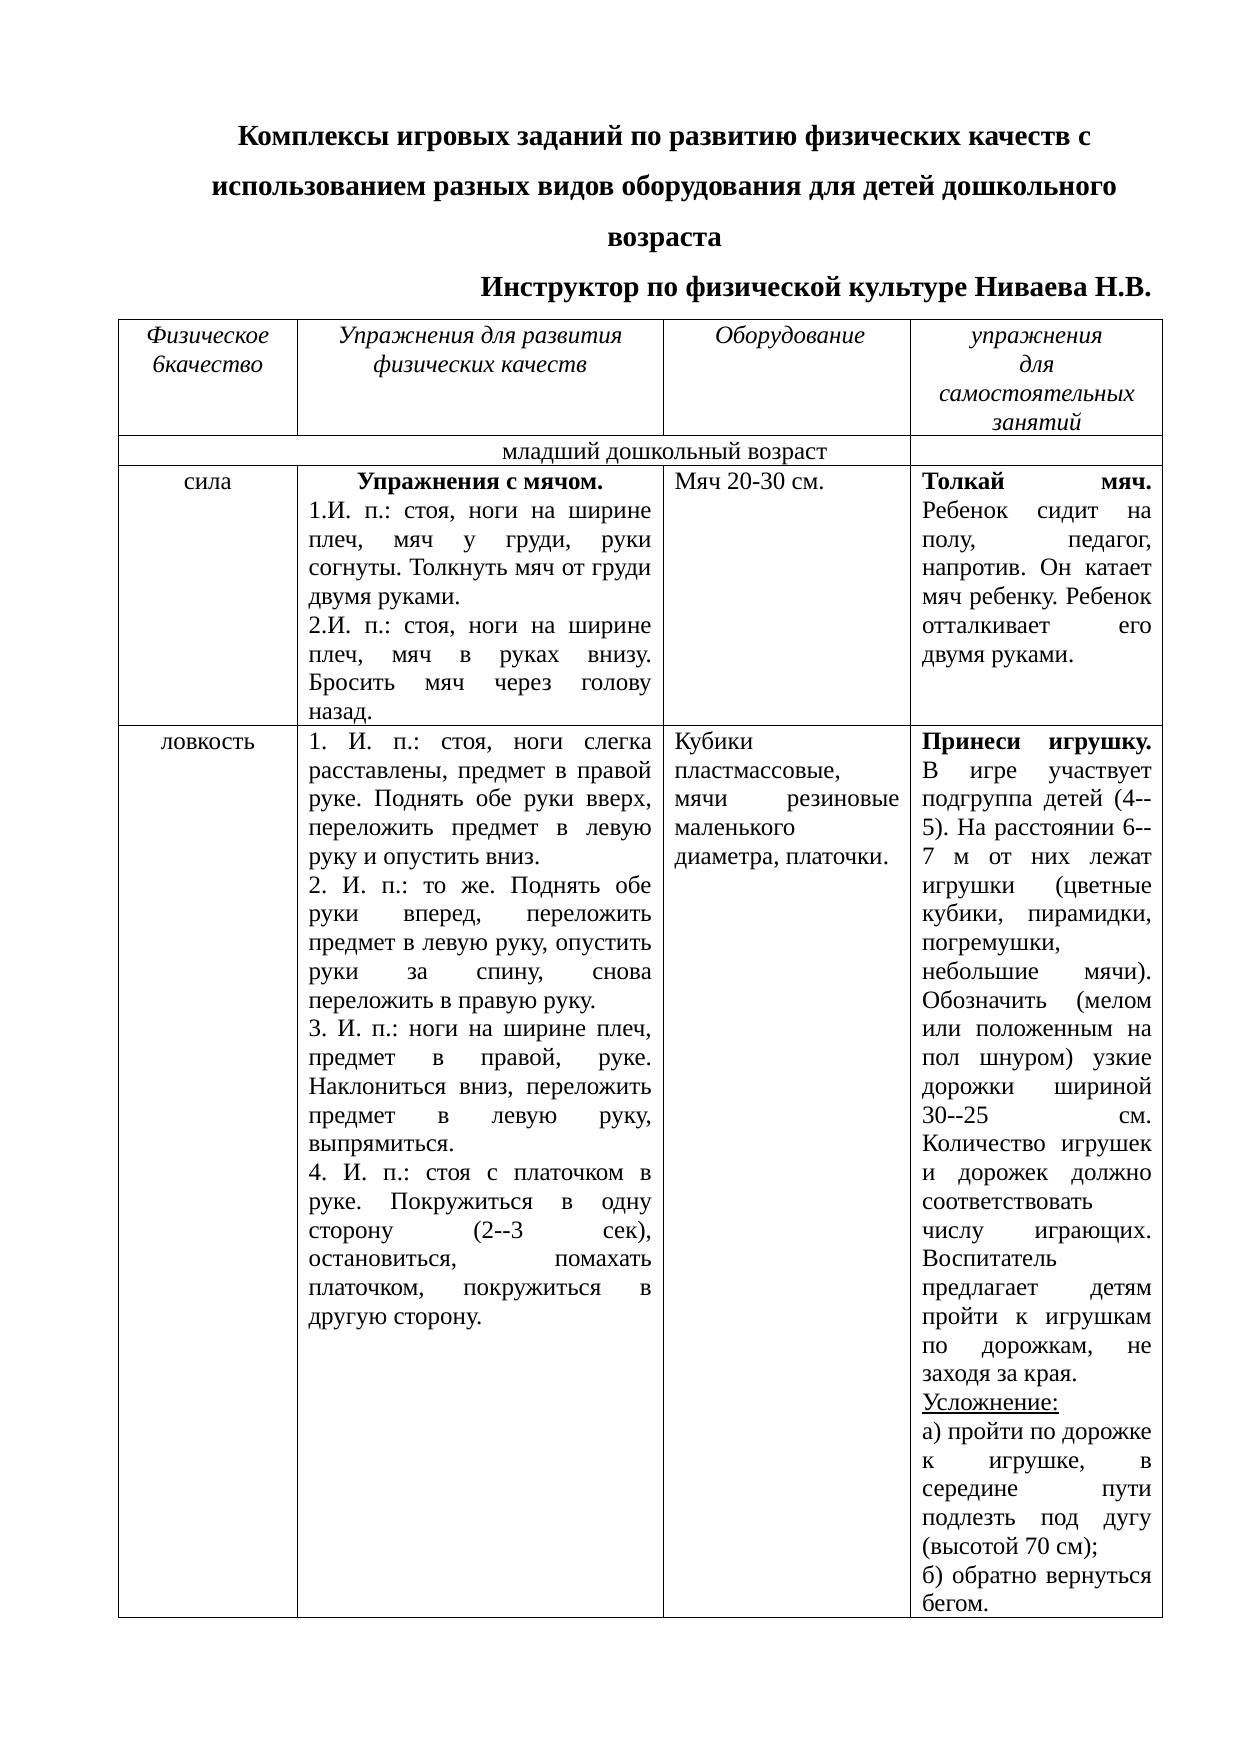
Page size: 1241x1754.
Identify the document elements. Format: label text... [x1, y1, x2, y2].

table_cell младший дошкольный возраст [119, 436, 910, 465]
table_cell сила [119, 466, 297, 725]
table_cell ловкость [119, 726, 297, 1617]
table_cell 1. И. п.: стоя, ноги слегка расставлены, предмет в правой руке. Поднять обе руки вверх, переложить предмет в левую руку и опустить вниз. 2. И. п.: то же. Поднять обе руки вперед, переложить предмет в левую руку, опустить руки за спину, снова переложить в правую руку. 3. И. п.: ноги на ширине плеч, предмет в правой, руке. Наклониться вниз, переложить предмет в левую руку, выпрямиться. 4. И. п.: стоя с платочком в руке. Покружиться в одну сторону (2--3 сек), остановиться, помахать платочком, покружиться в другую сторону. [298, 726, 663, 1617]
text Инструктор по физической культуре Ниваева Н.В. [177, 269, 1152, 303]
table_header упражнения для самостоятельных занятий [911, 320, 1162, 435]
table_cell Упражнения с мячом. 1.И. п.: стоя, ноги на ширине плеч, мяч у груди, руки согнуты. Толкнуть мяч от груди двумя руками. 2.И. п.: стоя, ноги на ширине плеч, мяч в руках внизу. Бросить мяч через голову назад. [298, 466, 663, 725]
table_cell Кубики пластмассовые, мячи резиновые маленького диаметра, платочки. [664, 726, 910, 1617]
table_cell Мяч 20-30 см. [664, 466, 910, 725]
table_header Физическое 6качество [119, 320, 297, 435]
text Комплексы игровых заданий по развитию физических качеств с использованием разных видов оборудования для детей дошкольного возраста [177, 118, 1152, 252]
table_header Упражнения для развития физических качеств [298, 320, 663, 435]
table_cell [911, 436, 1162, 465]
table_cell Толкай мяч. Ребенок сидит на полу, педагог, напротив. Он катает мяч ребенку. Ребенок отталкивает его двумя руками. [911, 466, 1162, 725]
table_header Оборудование [664, 320, 910, 435]
table_cell Принеси игрушку. В игре участвует подгруппа детей (4--5). На расстоянии 6--7 м от них лежат игрушки (цветные кубики, пирамидки, погремушки, небольшие мячи). Обозначить (мелом или положенным на пол шнуром) узкие дорожки шириной 30--25 см. Количество игрушек и дорожек должно соответствовать числу играющих. Воспитатель предлагает детям пройти к игрушкам по дорожкам, не заходя за края. Усложнение: а) пройти по дорожке к игрушке, в середине пути подлезть под дугу (высотой 70 см); б) обратно вернуться бегом. [911, 726, 1162, 1617]
